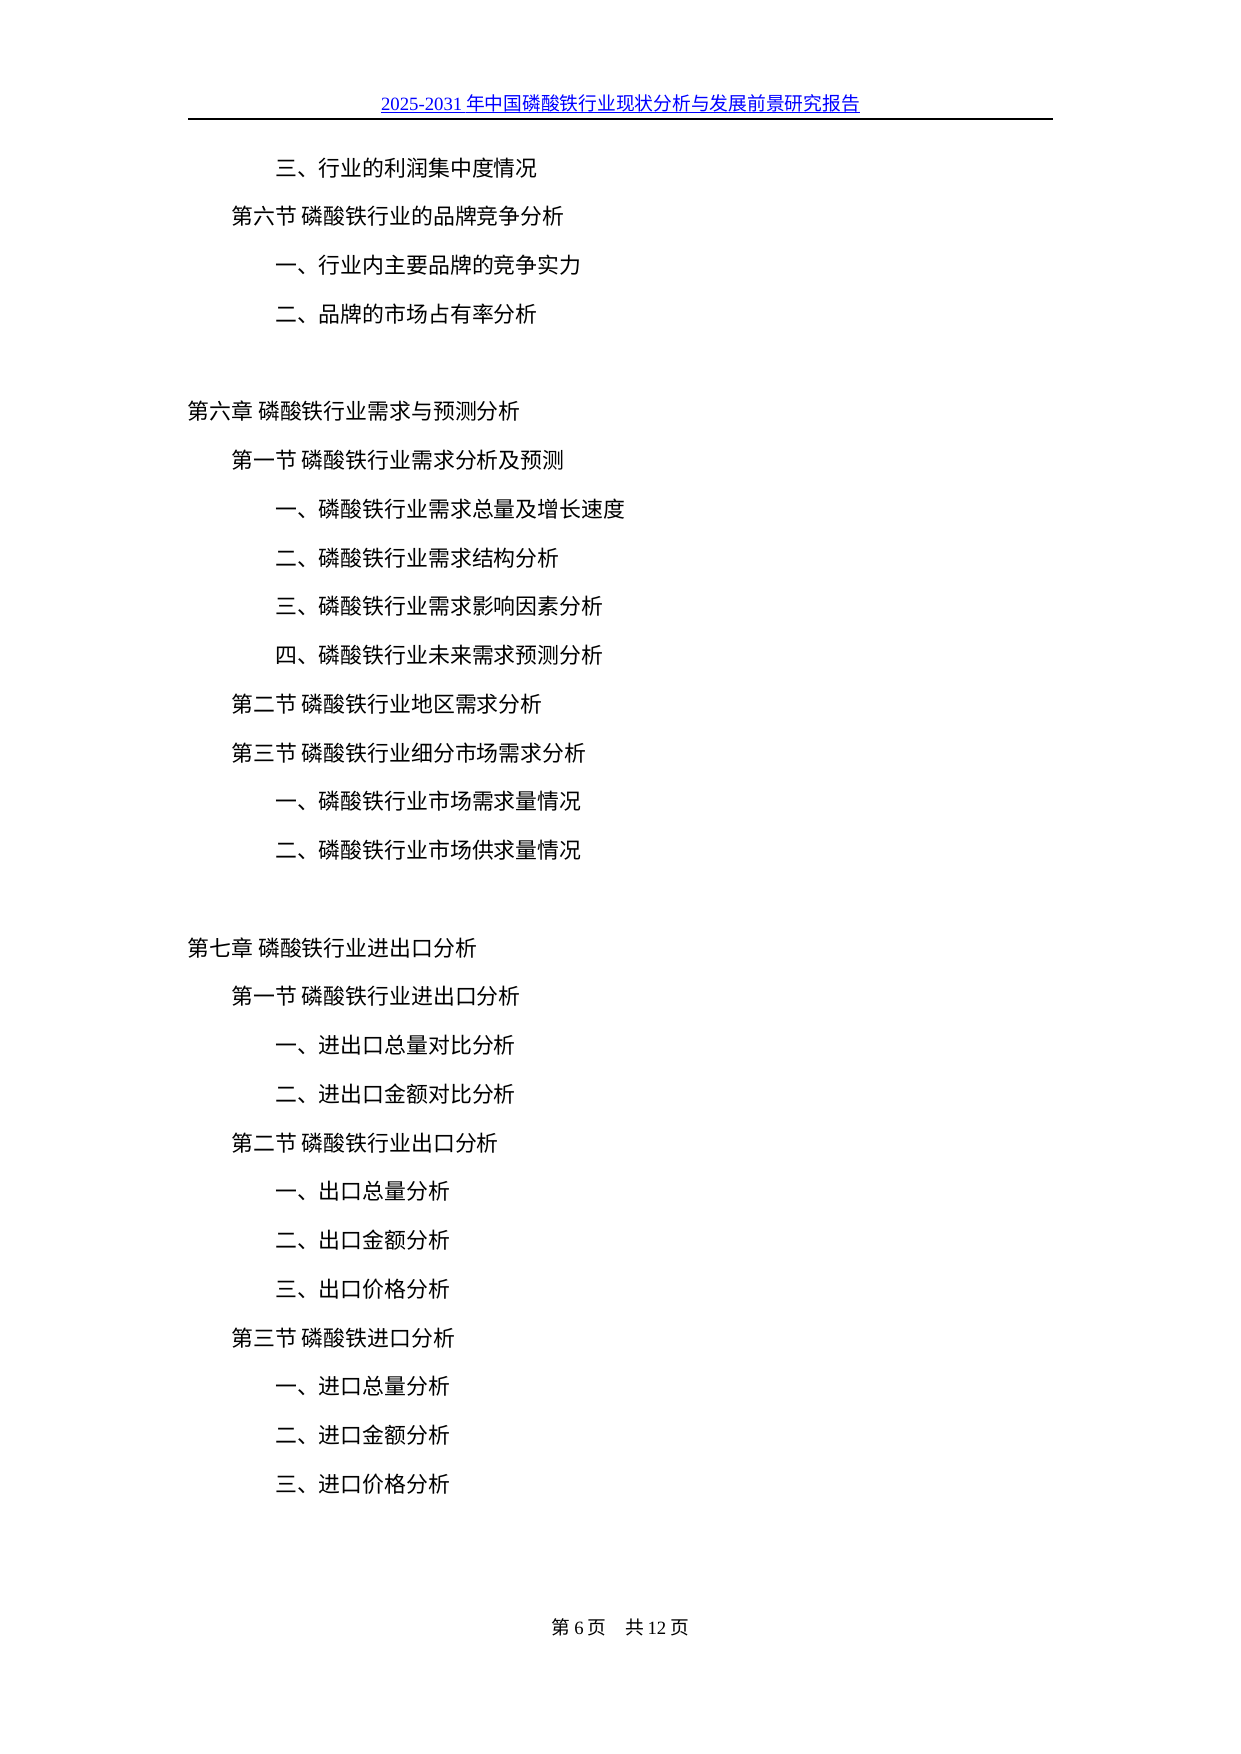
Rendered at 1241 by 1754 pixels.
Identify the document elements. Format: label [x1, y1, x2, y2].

text [187, 150, 1053, 1499]
